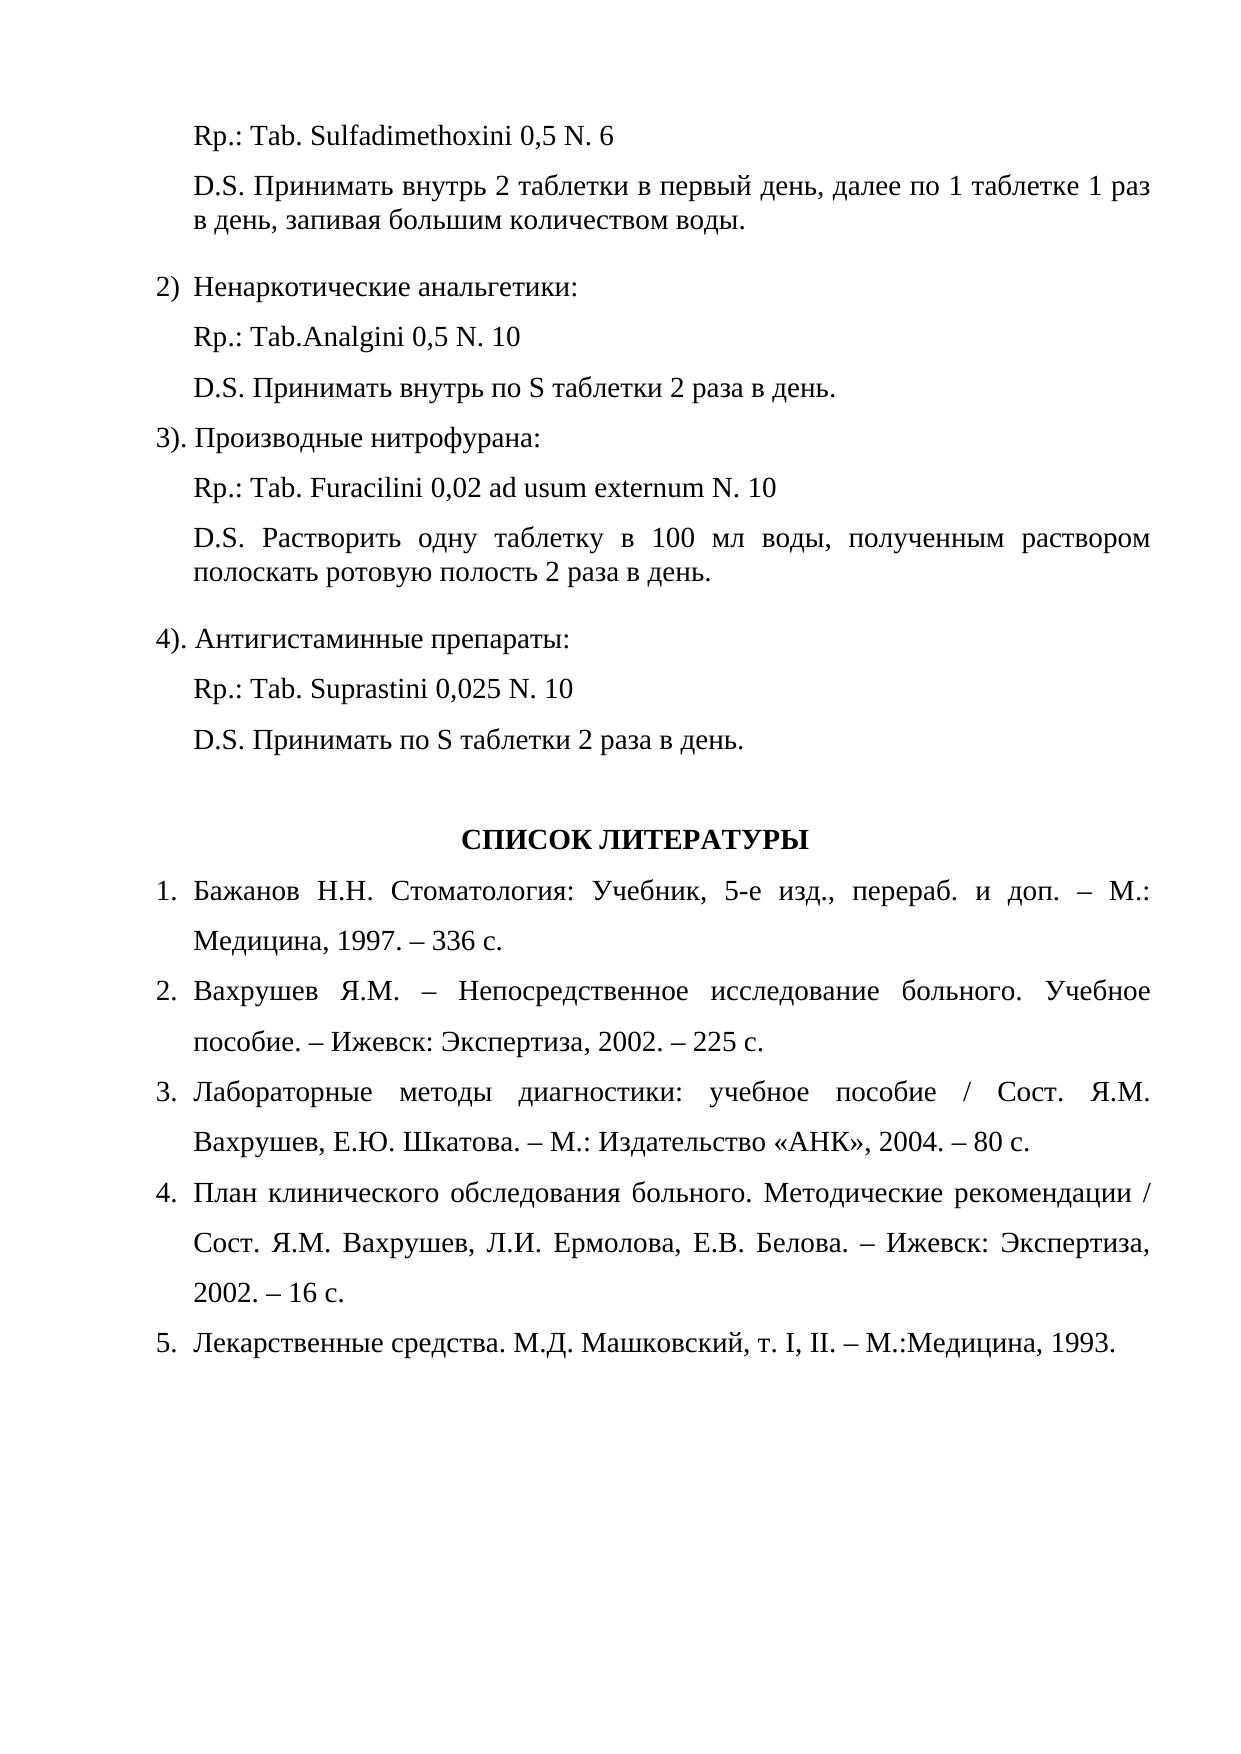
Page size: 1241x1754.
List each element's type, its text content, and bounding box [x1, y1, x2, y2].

list Бажанов Н.Н. Стоматология: Учебник, 5-е изд., перераб. и доп. – М.: Медицина, 1997. – 336 с. [156, 873, 1152, 957]
title Rp.: Tab. Suprastini 0,025 N. 10 [193, 672, 1152, 705]
list Лабораторные методы диагностики: учебное пособие / Сост. Я.М. Вахрушев, Е.Ю. Шкатова. – М.: Издательство «АНК», 2004. – 80 с. [156, 1074, 1152, 1158]
title Rp.: Tab. Furacilini 0,02 ad usum externum N. 10 [193, 470, 1152, 504]
title 3). Производные нитрофурана: [156, 420, 1152, 453]
title D.S. Принимать внутрь по Ѕ таблетки 2 раза в день. [193, 370, 1152, 403]
title Rp.: Tab. Sulfadimethoxini 0,5 N. 6 [193, 118, 1152, 152]
title Rp.: Tab.Analgini 0,5 N. 10 [193, 319, 1152, 353]
title Ненаркотические анальгетики: [156, 269, 1152, 303]
title 4). Антигистаминные препараты: [156, 621, 1152, 655]
title D.S. Растворить одну таблетку в 100 мл воды, полученным раствором полоскать ротовую полость 2 раза в день. [193, 521, 1152, 588]
text СПИСОК ЛИТЕРАТУРЫ [118, 822, 1152, 856]
title D.S. Принимать по Ѕ таблетки 2 раза в день. [193, 722, 1152, 755]
list Лекарственные средства. М.Д. Машковский, т. I, II. – М.:Медицина, 1993. [156, 1326, 1152, 1359]
list Вахрушев Я.М. – Непосредственное исследование больного. Учебное пособие. – Ижевск: Экспертиза, 2002. – 225 с. [156, 973, 1152, 1057]
list План клинического обследования больного. Методические рекомендации / Сост. Я.М. Вахрушев, Л.И. Ермолова, Е.В. Белова. – Ижевск: Экспертиза, 2002. – 16 с. [156, 1175, 1152, 1309]
title D.S. Принимать внутрь 2 таблетки в первый день, далее по 1 таблетке 1 раз в день, запивая большим количеством воды. [193, 168, 1152, 236]
